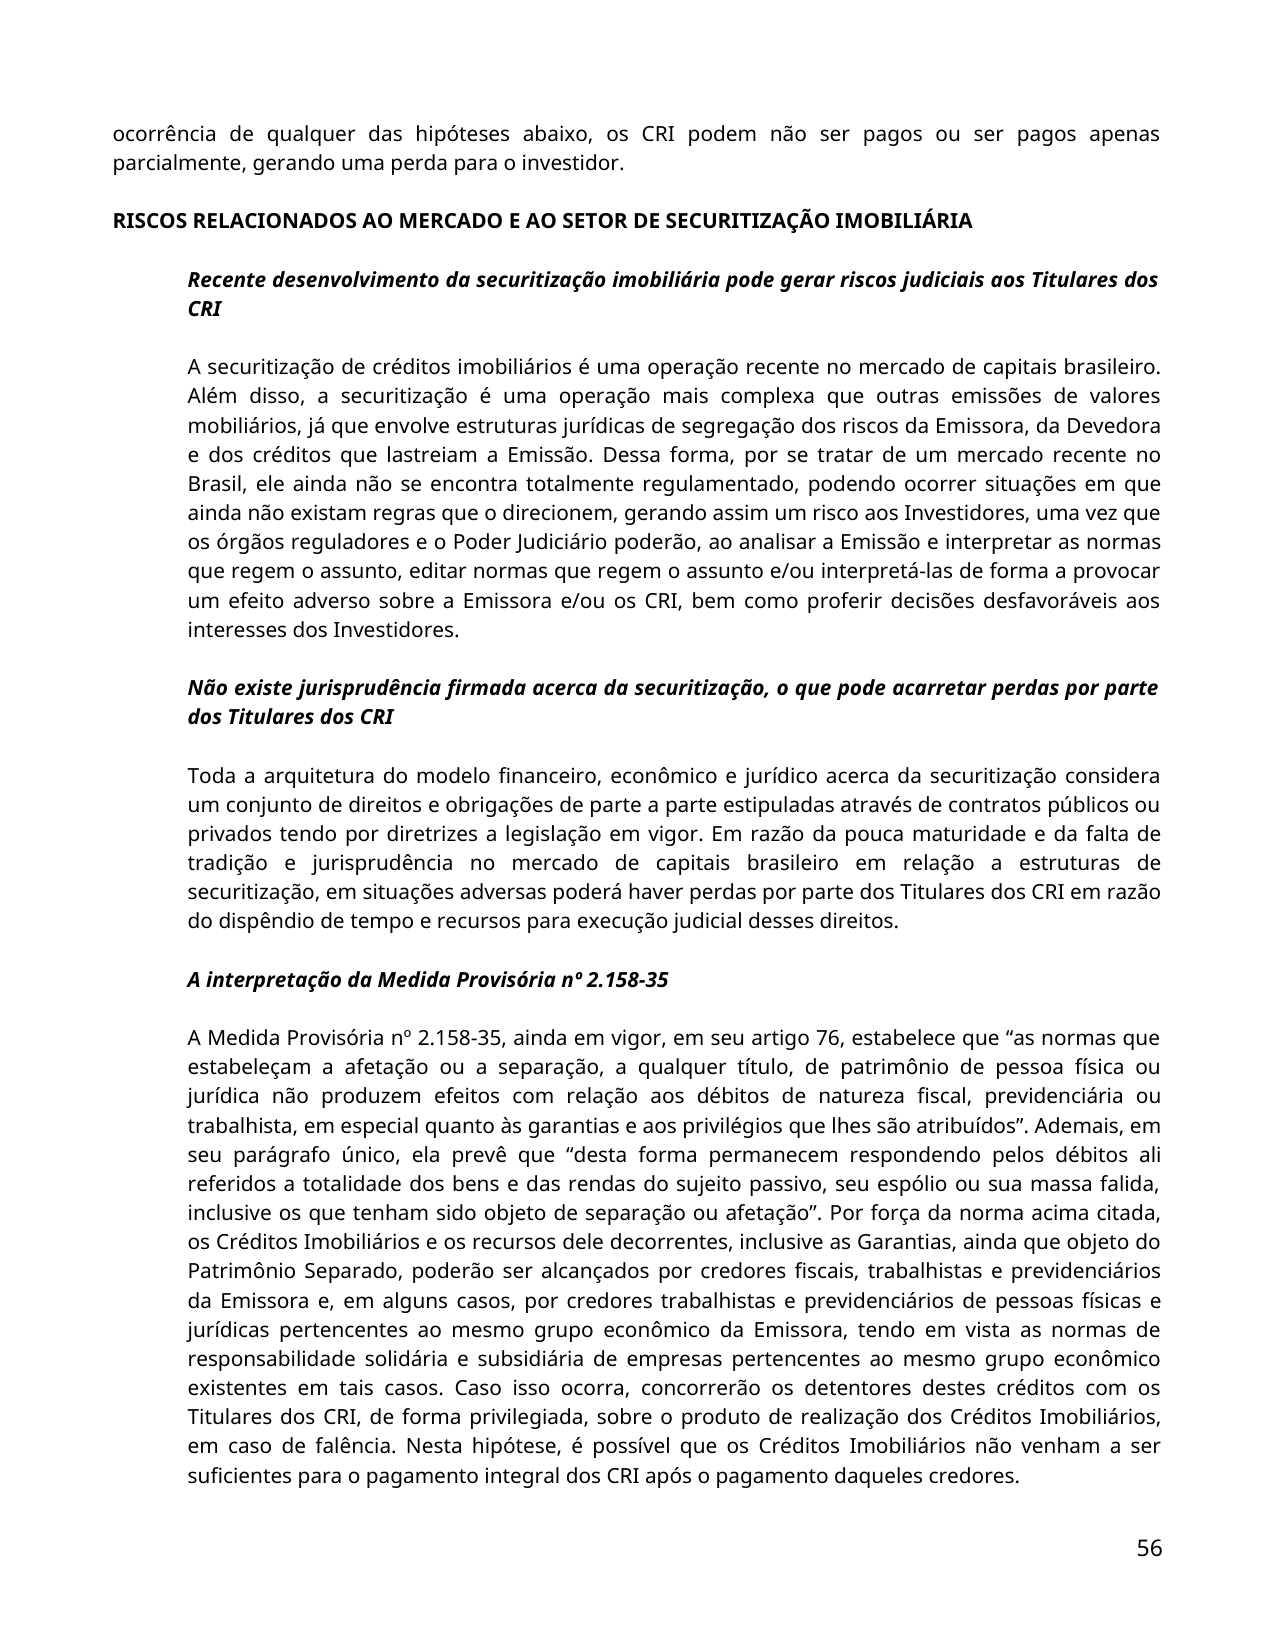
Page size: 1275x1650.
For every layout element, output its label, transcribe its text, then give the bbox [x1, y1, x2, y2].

text A securitização de créditos imobiliários é uma operação recente no mercado de capitais brasileiro. Além disso, a securitização é uma operação mais complexa que outras emissões de valores mobiliários, já que envolve estruturas jurídicas de segregação dos riscos da Emissora, da Devedora e dos créditos que lastreiam a Emissão. Dessa forma, por se tratar de um mercado recente no Brasil, ele ainda não se encontra totalmente regulamentado, podendo ocorrer situações em que ainda não existam regras que o direcionem, gerando assim um risco aos Investidores, uma vez que os órgãos reguladores e o Poder Judiciário poderão, ao analisar a Emissão e interpretar as normas que regem o assunto, editar normas que regem o assunto e/ou interpretá-las de forma a provocar um efeito adverso sobre a Emissora e/ou os CRI, bem como proferir decisões desfavoráveis aos interesses dos Investidores. [187, 351, 1162, 643]
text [112, 118, 1162, 176]
list RISCOS RELACIONADOS AO MERCADO E AO SETOR DE SECURITIZAÇÃO IMOBILIÁRIA [112, 206, 1162, 235]
text A interpretação da Medida Provisória nº 2.158-35 [187, 964, 1162, 993]
subtitle Recente desenvolvimento da securitização imobiliária pode gerar riscos judiciais aos Titulares dos CRI [187, 264, 1162, 322]
text Toda a arquitetura do modelo financeiro, econômico e jurídico acerca da securitização considera um conjunto de direitos e obrigações de parte a parte estipuladas através de contratos públicos ou privados tendo por diretrizes a legislação em vigor. Em razão da pouca maturidade e da falta de tradição e jurisprudência no mercado de capitais brasileiro em relação a estruturas de securitização, em situações adversas poderá haver perdas por parte dos Titulares dos CRI em razão do dispêndio de tempo e recursos para execução judicial desses direitos. [187, 760, 1162, 935]
text Não existe jurisprudência firmada acerca da securitização, o que pode acarretar perdas por parte dos Titulares dos CRI [187, 672, 1162, 731]
text A Medida Provisória nº 2.158-35, ainda em vigor, em seu artigo 76, estabelece que “as normas que estabeleçam a afetação ou a separação, a qualquer título, de patrimônio de pessoa física ou jurídica não produzem efeitos com relação aos débitos de natureza fiscal, previdenciária ou trabalhista, em especial quanto às garantias e aos privilégios que lhes são atribuídos”. Ademais, em seu parágrafo único, ela prevê que “desta forma permanecem respondendo pelos débitos ali referidos a totalidade dos bens e das rendas do sujeito passivo, seu espólio ou sua massa falida, inclusive os que tenham sido objeto de separação ou afetação”. Por força da norma acima citada, os Créditos Imobiliários e os recursos dele decorrentes, inclusive as Garantias, ainda que objeto do Patrimônio Separado, poderão ser alcançados por credores fiscais, trabalhistas e previdenciários da Emissora e, em alguns casos, por credores trabalhistas e previdenciários de pessoas físicas e jurídicas pertencentes ao mesmo grupo econômico da Emissora, tendo em vista as normas de responsabilidade solidária e subsidiária de empresas pertencentes ao mesmo grupo econômico existentes em tais casos. Caso isso ocorra, concorrerão os detentores destes créditos com os Titulares dos CRI, de forma privilegiada, sobre o produto de realização dos Créditos Imobiliários, em caso de falência. Nesta hipótese, é possível que os Créditos Imobiliários não venham a ser suficientes para o pagamento integral dos CRI após o pagamento daqueles credores. [187, 1022, 1162, 1489]
